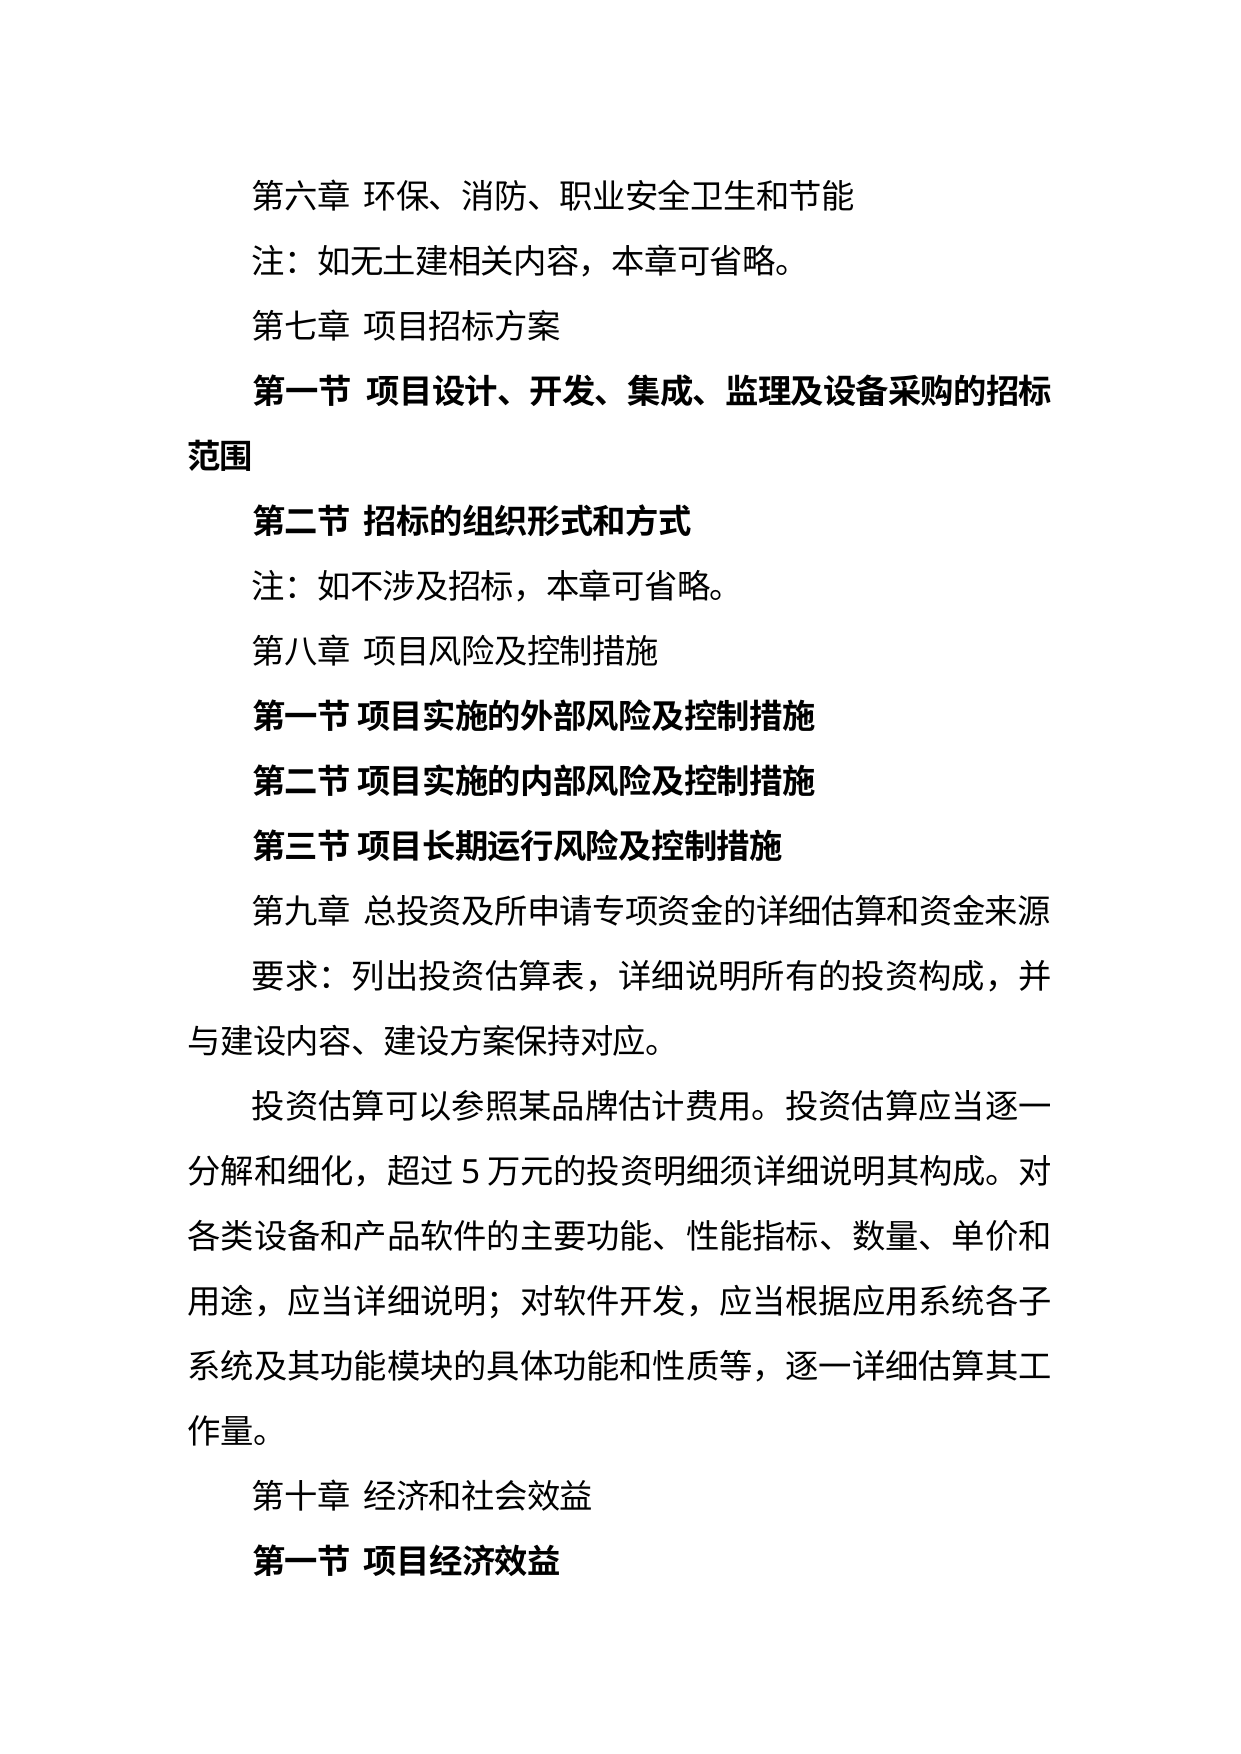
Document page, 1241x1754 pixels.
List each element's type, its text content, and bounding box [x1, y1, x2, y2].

text 第六章 环保、消防、职业安全卫生和节能 [187, 162, 1053, 227]
text 第三节 项目长期运行风险及控制措施 [187, 812, 1053, 877]
text 第九章 总投资及所申请专项资金的详细估算和资金来源 [187, 877, 1053, 942]
text 第十章 经济和社会效益 [187, 1462, 1053, 1527]
text 注：如无土建相关内容，本章可省略。 [187, 227, 1053, 292]
text 第八章 项目风险及控制措施 [187, 617, 1053, 682]
text 投资估算可以参照某品牌估计费用。投资估算应当逐一分解和细化，超过5万元的投资明细须详细说明其构成。对各类设备和产品软件的主要功能、性能指标、数量、单价和用途，应当详细说明；对软件开发，应当根据应用系统各子系统及其功能模块的具体功能和性质等，逐一详细估算其工作量。 [187, 1072, 1053, 1462]
text 注：如不涉及招标，本章可省略。 [187, 552, 1053, 617]
text 第一节 项目实施的外部风险及控制措施 [187, 682, 1053, 747]
text 第七章 项目招标方案 [187, 292, 1053, 357]
text 第一节 项目经济效益 [187, 1527, 1053, 1592]
text 第二节 项目实施的内部风险及控制措施 [187, 747, 1053, 812]
text 第二节 招标的组织形式和方式 [187, 487, 1053, 552]
text 要求：列出投资估算表，详细说明所有的投资构成，并与建设内容、建设方案保持对应。 [187, 942, 1053, 1072]
text 第一节 项目设计、开发、集成、监理及设备采购的招标范围 [187, 357, 1053, 487]
